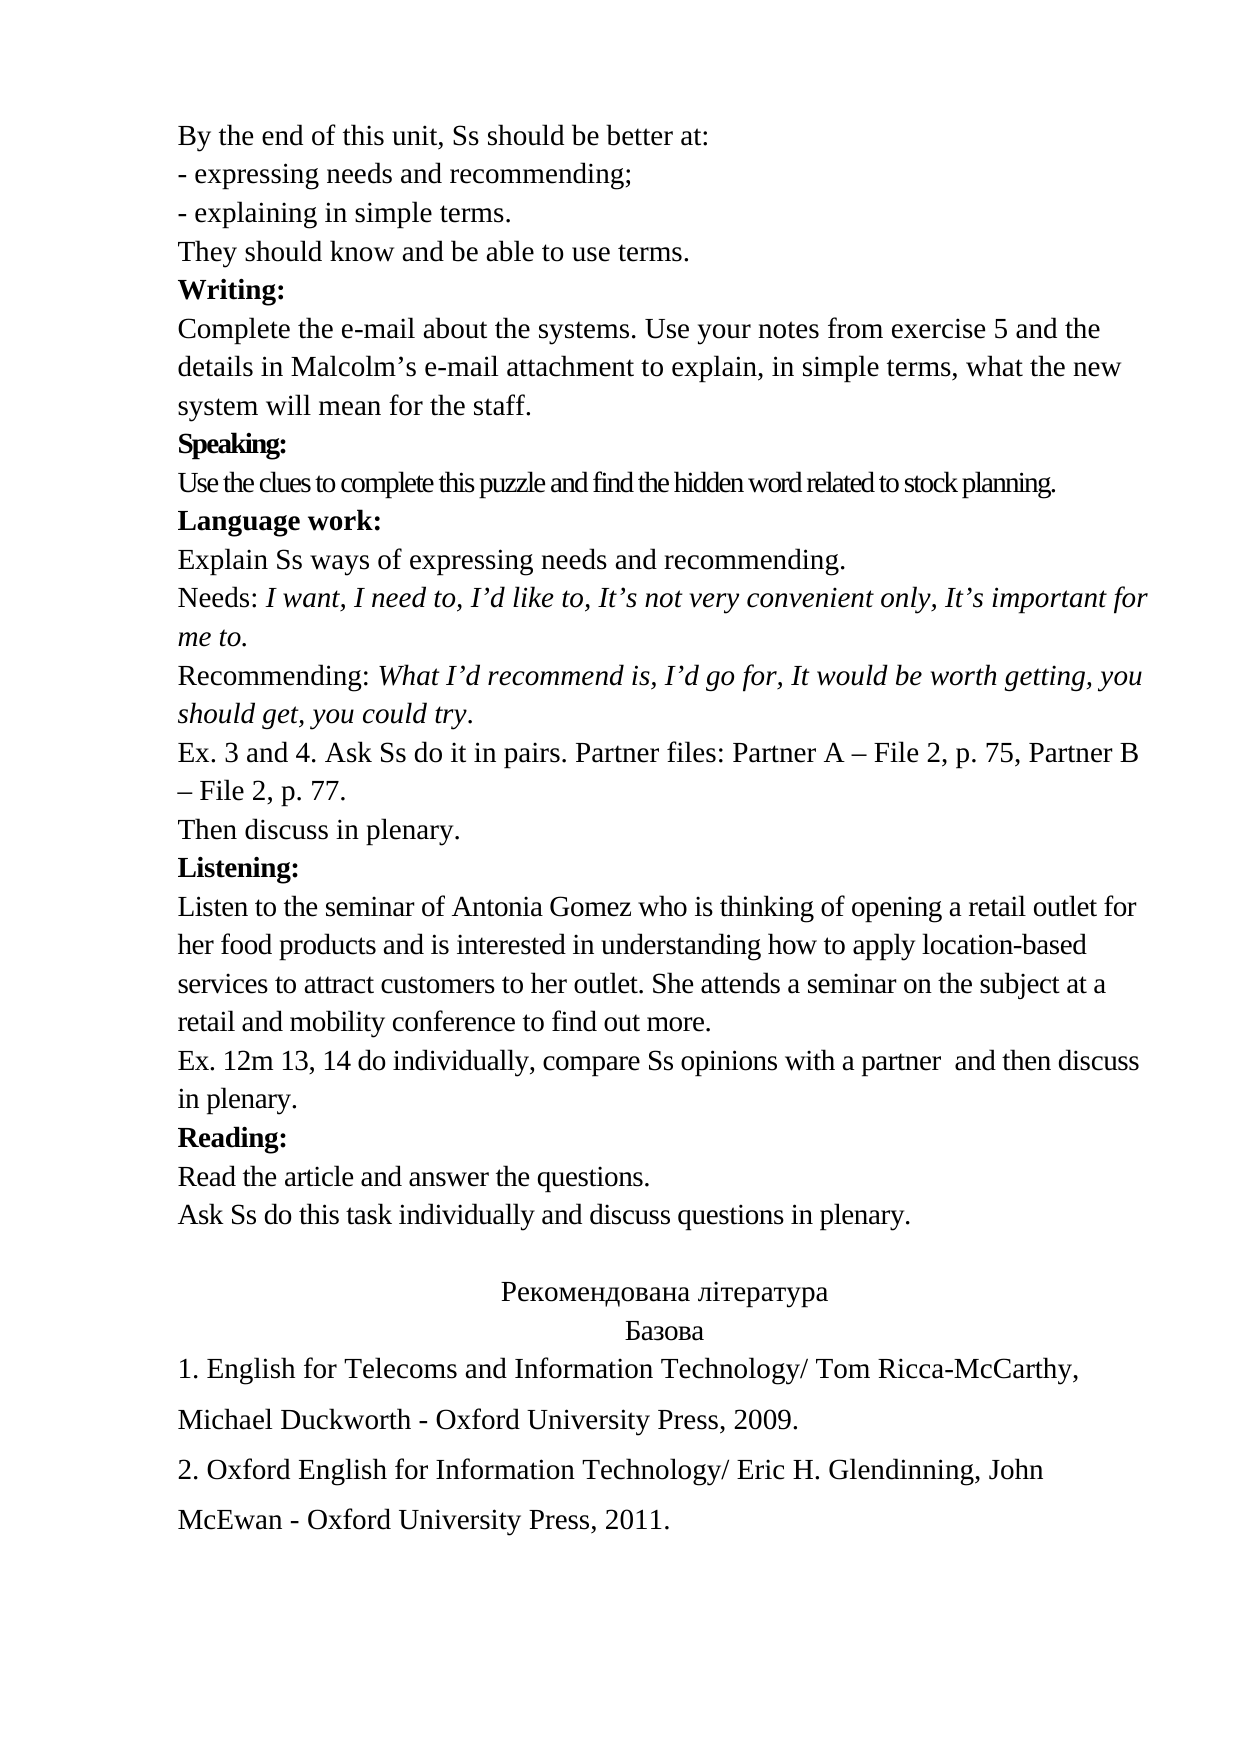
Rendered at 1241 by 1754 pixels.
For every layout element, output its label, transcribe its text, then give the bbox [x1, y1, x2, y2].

text Speaking: [177, 426, 1152, 460]
text Ex. 12m 13, 14 do individually, compare Ss opinions with a partner and then discuss in plenary. [177, 1043, 1152, 1115]
text Базова [177, 1313, 1152, 1346]
text - expressing needs and recommending; [177, 157, 1152, 190]
text Complete the e-mail about the systems. Use your notes from exercise 5 and the details in Malcolm’s e-mail attachment to explain, in simple terms, what the new system will mean for the staff. [177, 311, 1152, 421]
text Writing: [177, 272, 1152, 306]
text By the end of this unit, Ss should be better at: [177, 118, 1152, 152]
text Ask Ss do this task individually and discuss questions in plenary. [177, 1197, 1152, 1231]
text Recommending: What I’d recommend is, I’d go for, It would be worth getting, you should get, you could try. [177, 658, 1152, 730]
text Read the article and answer the questions. [177, 1159, 1152, 1192]
text Language work: [177, 503, 1152, 537]
text Use the clues to complete this puzzle and find the hidden word related to stock planning. [177, 465, 1152, 498]
text - explaining in simple terms. [177, 195, 1152, 229]
text Needs: I want, I need to, I’d like to, It’s not very convenient only, It’s important for me to. [177, 581, 1152, 653]
text Then discuss in plenary. [177, 812, 1152, 845]
text 1. English for Telecoms and Information Technology/ Tom Ricca-McCarthy, Michael Duckworth - Oxford University Press, 2009. [177, 1351, 1152, 1435]
text Ex. 3 and 4. Ask Ss do it in pairs. Partner files: Partner A – File 2, p. 75, Partner B – File 2, p. 77. [177, 735, 1152, 807]
text 2. Oxford English for Information Technology/ Eric H. Glendinning, John McEwan - Oxford University Press, 2011. [177, 1452, 1152, 1536]
text Explain Ss ways of expressing needs and recommending. [177, 542, 1152, 576]
text Listening: [177, 850, 1152, 884]
text They should know and be able to use terms. [177, 234, 1152, 267]
text Reading: [177, 1120, 1152, 1154]
text Рекомендована література [177, 1274, 1152, 1308]
text Listen to the seminar of Antonia Gomez who is thinking of opening a retail outlet for her food products and is interested in understanding how to apply location-based services to attract customers to her outlet. She attends a seminar on the subject at a retail and mobility conference to find out more. [177, 889, 1152, 1038]
